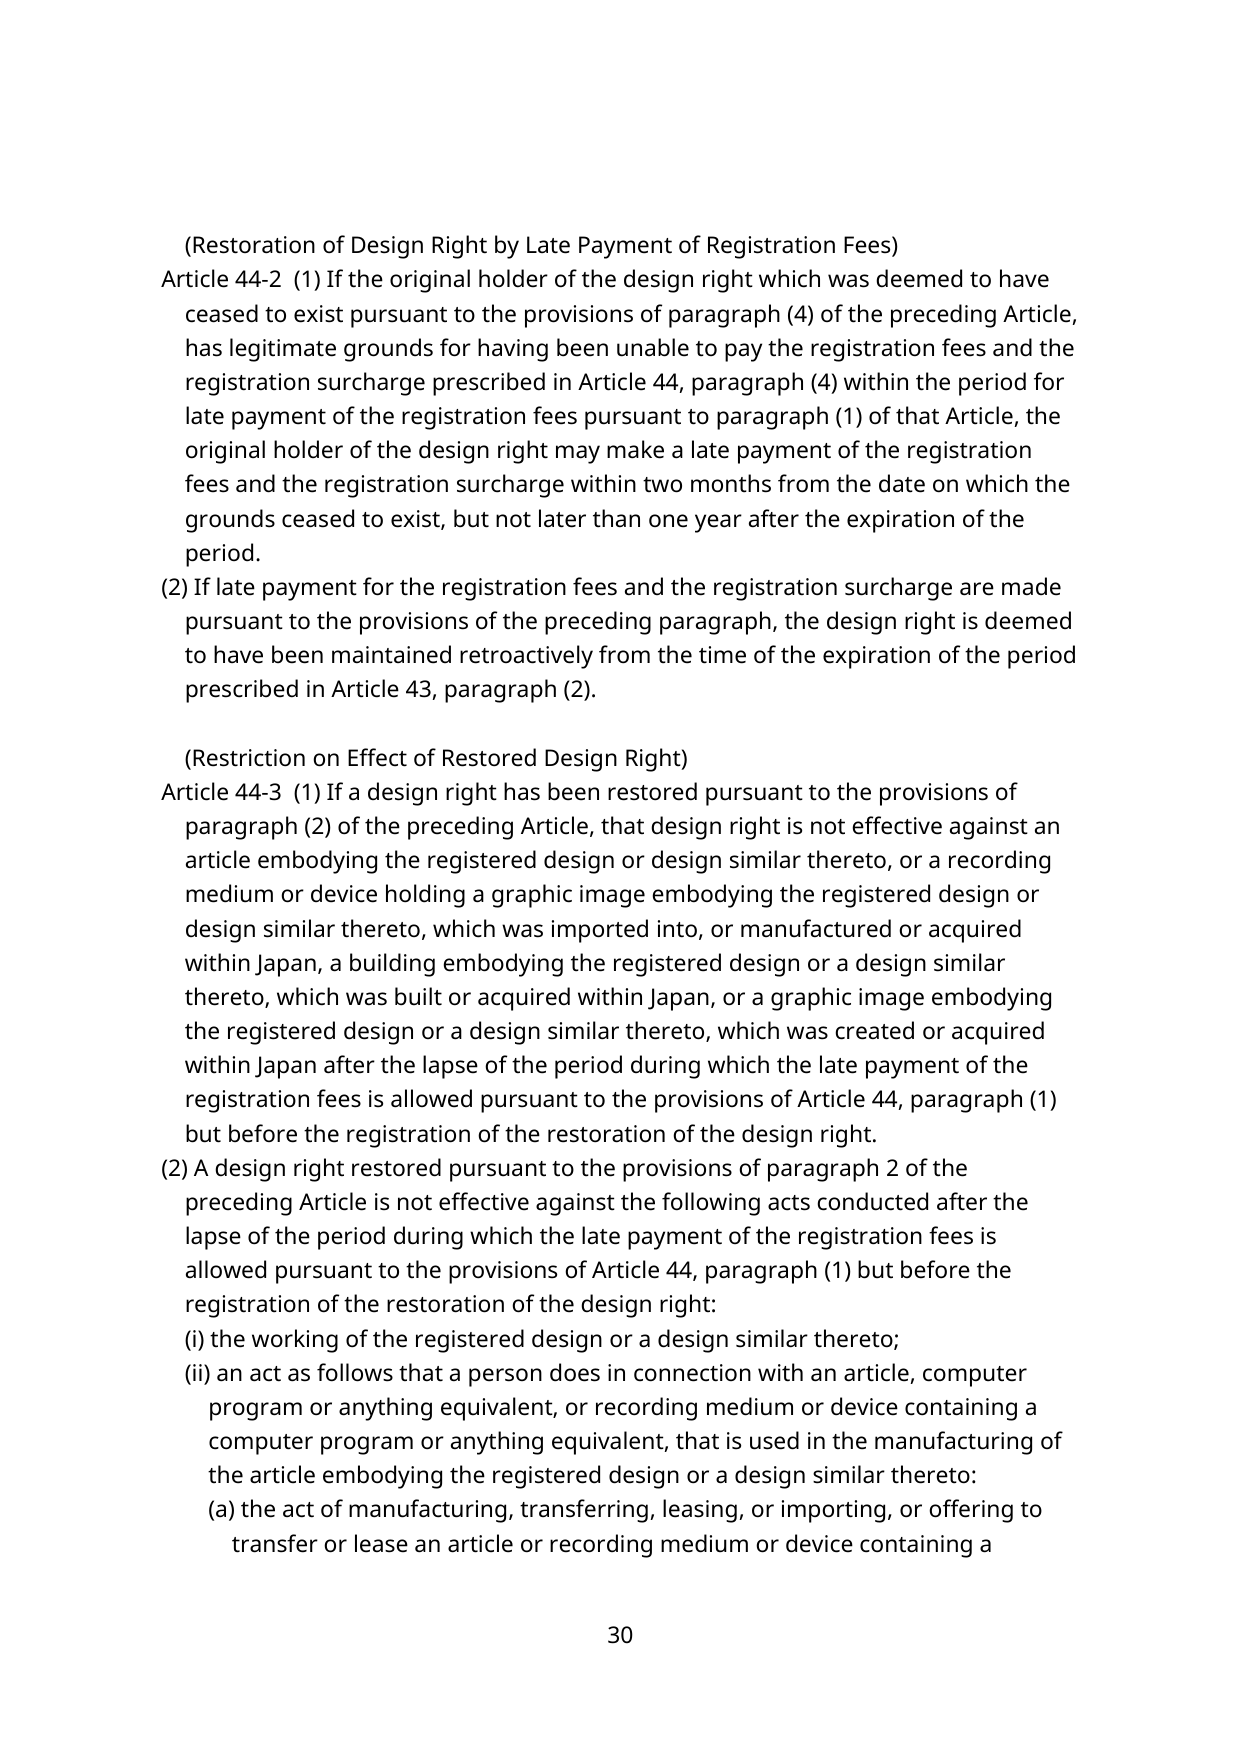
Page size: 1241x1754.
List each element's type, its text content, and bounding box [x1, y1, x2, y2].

text (2) If late payment for the registration fees and the registration surcharge are made pursuant to the provisions of the preceding paragraph, the design right is deemed to have been maintained retroactively from the time of the expiration of the period prescribed in Article 43, paragraph (2). [161, 569, 1079, 706]
text Article 44-2 (1) If the original holder of the design right which was deemed to have ceased to exist pursuant to the provisions of paragraph (4) of the preceding Article, has legitimate grounds for having been unable to pay the registration fees and the registration surcharge prescribed in Article 44, paragraph (4) within the period for late payment of the registration fees pursuant to paragraph (1) of that Article, the original holder of the design right may make a late payment of the registration fees and the registration surcharge within two months from the date on which the grounds ceased to exist, but not later than one year after the expiration of the period. [161, 262, 1079, 569]
text (2) A design right restored pursuant to the provisions of paragraph 2 of the preceding Article is not effective against the following acts conducted after the lapse of the period during which the late payment of the registration fees is allowed pursuant to the provisions of Article 44, paragraph (1) but before the registration of the restoration of the design right: [161, 1150, 1079, 1321]
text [207, 1492, 1079, 1560]
text (Restoration of Design Right by Late Payment of Registration Fees) [184, 228, 1079, 262]
text (ii) an act as follows that a person does in connection with an article, computer program or anything equivalent, or recording medium or device containing a computer program or anything equivalent, that is used in the manufacturing of the article embodying the registered design or a design similar thereto: [184, 1355, 1079, 1492]
text Article 44-3 (1) If a design right has been restored pursuant to the provisions of paragraph (2) of the preceding Article, that design right is not effective against an article embodying the registered design or design similar thereto, or a recording medium or device holding a graphic image embodying the registered design or design similar thereto, which was imported into, or manufactured or acquired within Japan, a building embodying the registered design or a design similar thereto, which was built or acquired within Japan, or a graphic image embodying the registered design or a design similar thereto, which was created or acquired within Japan after the lapse of the period during which the late payment of the registration fees is allowed pursuant to the provisions of Article 44, paragraph (1) but before the registration of the restoration of the design right. [161, 774, 1079, 1150]
text (i) the working of the registered design or a design similar thereto; [184, 1321, 1079, 1355]
text (Restriction on Effect of Restored Design Right) [184, 740, 1079, 774]
